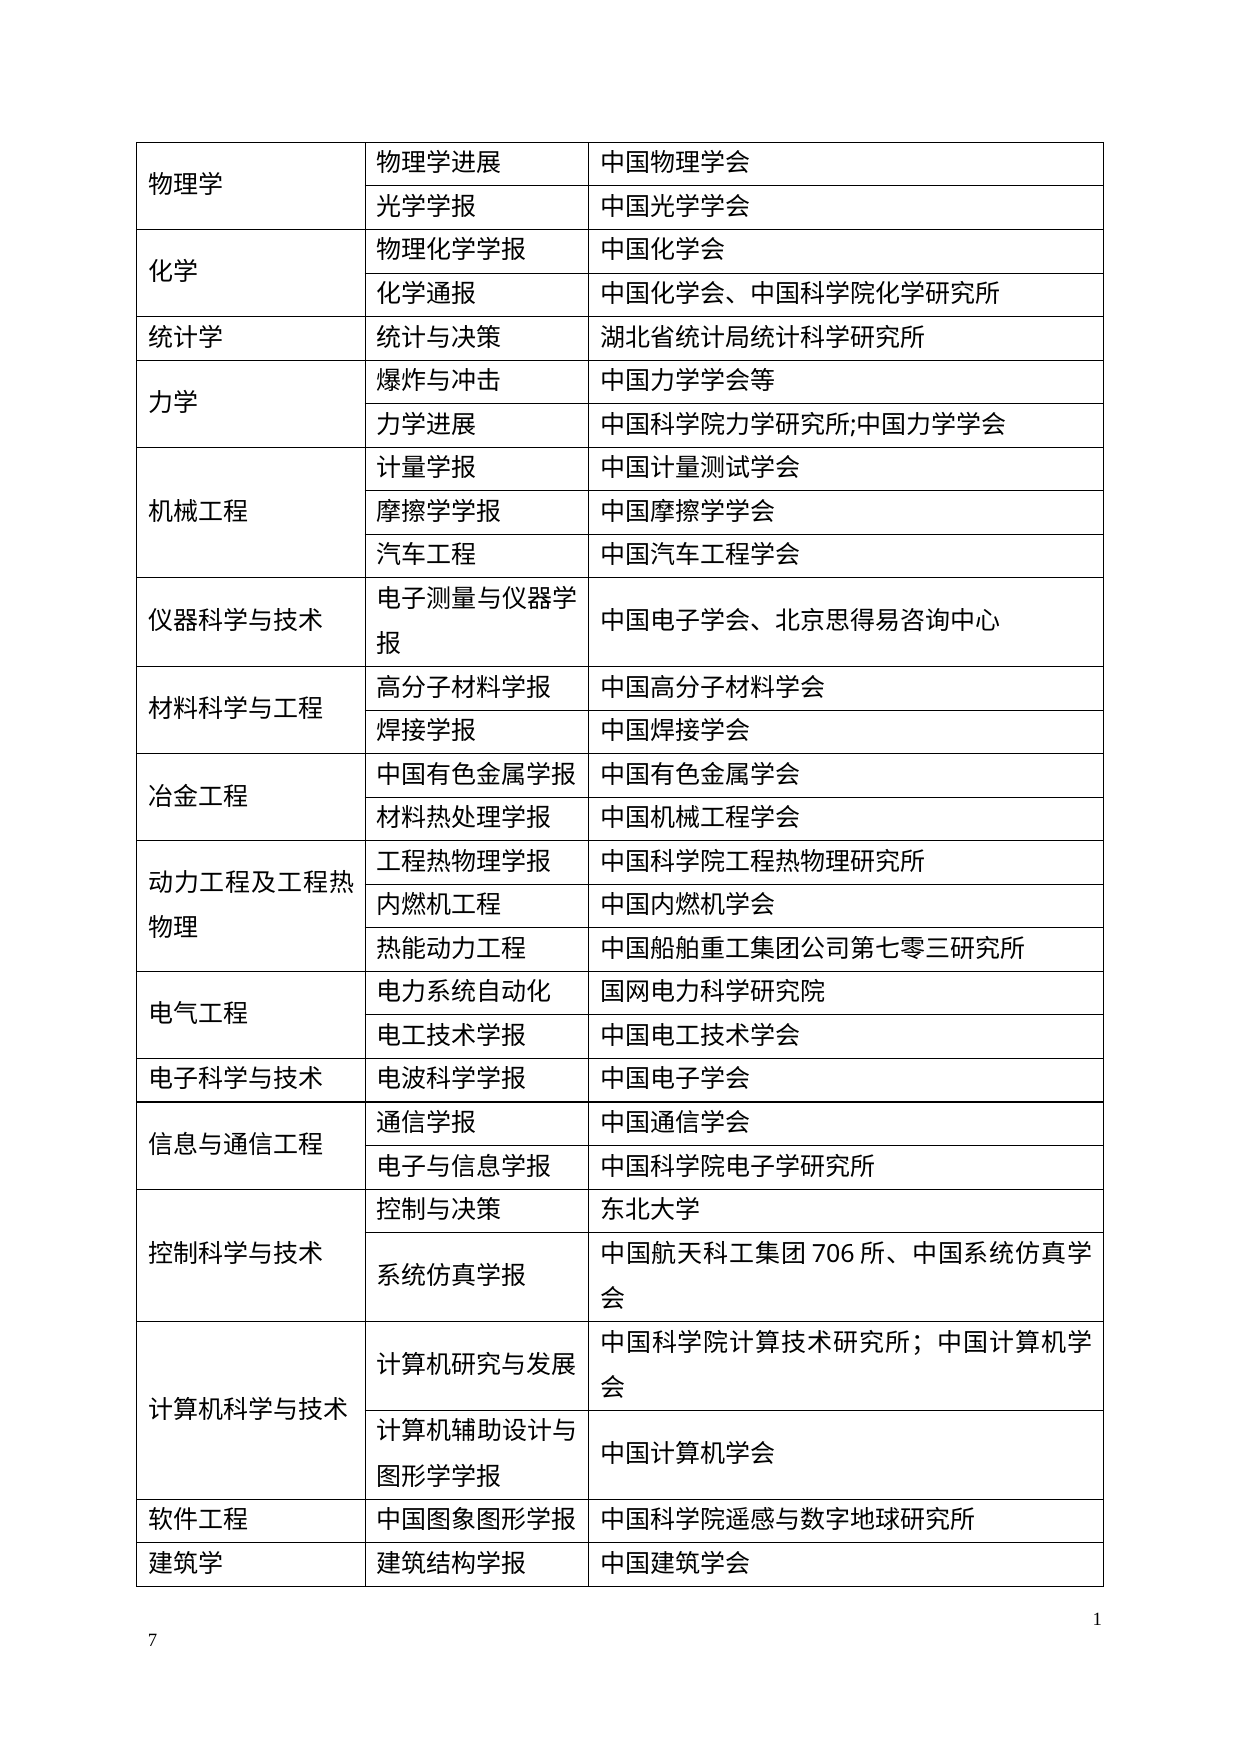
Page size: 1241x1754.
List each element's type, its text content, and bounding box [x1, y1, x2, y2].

table_cell 中国电子学会 [589, 1059, 1103, 1101]
table_cell 中国计算机学会 [589, 1411, 1103, 1499]
table_cell 焊接学报 [366, 711, 588, 753]
table_cell 国网电力科学研究院 [589, 972, 1103, 1014]
table_cell 中国通信学会 [589, 1103, 1103, 1145]
table_cell 中国科学院遥感与数字地球研究所 [589, 1500, 1103, 1542]
table_cell 材料科学与工程 [137, 667, 365, 753]
table_cell 光学学报 [366, 186, 588, 229]
table_cell 摩擦学学报 [366, 491, 588, 534]
table_cell 计算机研究与发展 [366, 1322, 588, 1410]
table_cell 中国焊接学会 [589, 711, 1103, 753]
table_cell 电气工程 [137, 972, 365, 1058]
table_cell 中国船舶重工集团公司第七零三研究所 [589, 928, 1103, 971]
table_cell 中国摩擦学学会 [589, 491, 1103, 534]
table_cell 电子科学与技术 [137, 1059, 365, 1101]
table_cell 动力工程及工程热物理 [137, 841, 365, 971]
table_cell 中国电子学会、北京思得易咨询中心 [589, 578, 1103, 666]
table_cell 中国有色金属学会 [589, 754, 1103, 797]
table_cell 控制与决策 [366, 1190, 588, 1232]
table_cell 力学进展 [366, 404, 588, 447]
table_cell 统计学 [137, 317, 365, 359]
table_cell 冶金工程 [137, 754, 365, 840]
table_cell 控制科学与技术 [137, 1190, 365, 1321]
table_cell 中国科学院工程热物理研究所 [589, 841, 1103, 884]
table_cell 材料热处理学报 [366, 798, 588, 840]
table_cell 软件工程 [137, 1500, 365, 1542]
table_cell 爆炸与冲击 [366, 361, 588, 403]
table_cell 信息与通信工程 [137, 1103, 365, 1188]
table_cell 高分子材料学报 [366, 667, 588, 709]
table_cell 中国机械工程学会 [589, 798, 1103, 840]
table_cell 中国科学院力学研究所;中国力学学会 [589, 404, 1103, 447]
table_cell 建筑结构学报 [366, 1543, 588, 1586]
table_cell 内燃机工程 [366, 885, 588, 927]
table_cell 中国高分子材料学会 [589, 667, 1103, 709]
table_cell 化学通报 [366, 274, 588, 316]
table_cell 电工技术学报 [366, 1015, 588, 1058]
table_cell 中国科学院电子学研究所 [589, 1146, 1103, 1188]
table_cell 物理学 [137, 143, 365, 229]
table_cell 计量学报 [366, 448, 588, 490]
table_cell 中国计量测试学会 [589, 448, 1103, 490]
table_cell 力学 [137, 361, 365, 447]
table_cell 物理化学学报 [366, 230, 588, 272]
table_cell 计算机辅助设计与图形学学报 [366, 1411, 588, 1499]
table_cell 电子测量与仪器学报 [366, 578, 588, 666]
table_cell 电波科学学报 [366, 1059, 588, 1101]
table_cell 中国化学会、中国科学院化学研究所 [589, 274, 1103, 316]
table_cell 通信学报 [366, 1103, 588, 1145]
table_cell 东北大学 [589, 1190, 1103, 1232]
table_cell 中国科学院计算技术研究所；中国计算机学会 [589, 1322, 1103, 1410]
table_cell 电子与信息学报 [366, 1146, 588, 1188]
table_cell 中国电工技术学会 [589, 1015, 1103, 1058]
table_cell 中国内燃机学会 [589, 885, 1103, 927]
table_cell 计算机科学与技术 [137, 1322, 365, 1499]
table_cell 中国图象图形学报 [366, 1500, 588, 1542]
table_cell 建筑学 [137, 1543, 365, 1586]
table_cell 汽车工程 [366, 535, 588, 577]
table_cell 湖北省统计局统计科学研究所 [589, 317, 1103, 359]
table_cell 中国有色金属学报 [366, 754, 588, 797]
table_cell 电力系统自动化 [366, 972, 588, 1014]
table_cell 物理学进展 [366, 143, 588, 185]
table_cell 中国汽车工程学会 [589, 535, 1103, 577]
table_cell 机械工程 [137, 448, 365, 577]
table_cell 中国物理学会 [589, 143, 1103, 185]
table_cell 中国化学会 [589, 230, 1103, 272]
table_cell 化学 [137, 230, 365, 316]
table_cell 热能动力工程 [366, 928, 588, 971]
table_cell 中国建筑学会 [589, 1543, 1103, 1586]
table_cell 统计与决策 [366, 317, 588, 359]
table_cell 工程热物理学报 [366, 841, 588, 884]
table_cell 中国航天科工集团706所、中国系统仿真学会 [589, 1233, 1103, 1321]
table_cell 中国光学学会 [589, 186, 1103, 229]
table_cell 中国力学学会等 [589, 361, 1103, 403]
table_cell 系统仿真学报 [366, 1233, 588, 1321]
table_cell 仪器科学与技术 [137, 578, 365, 666]
